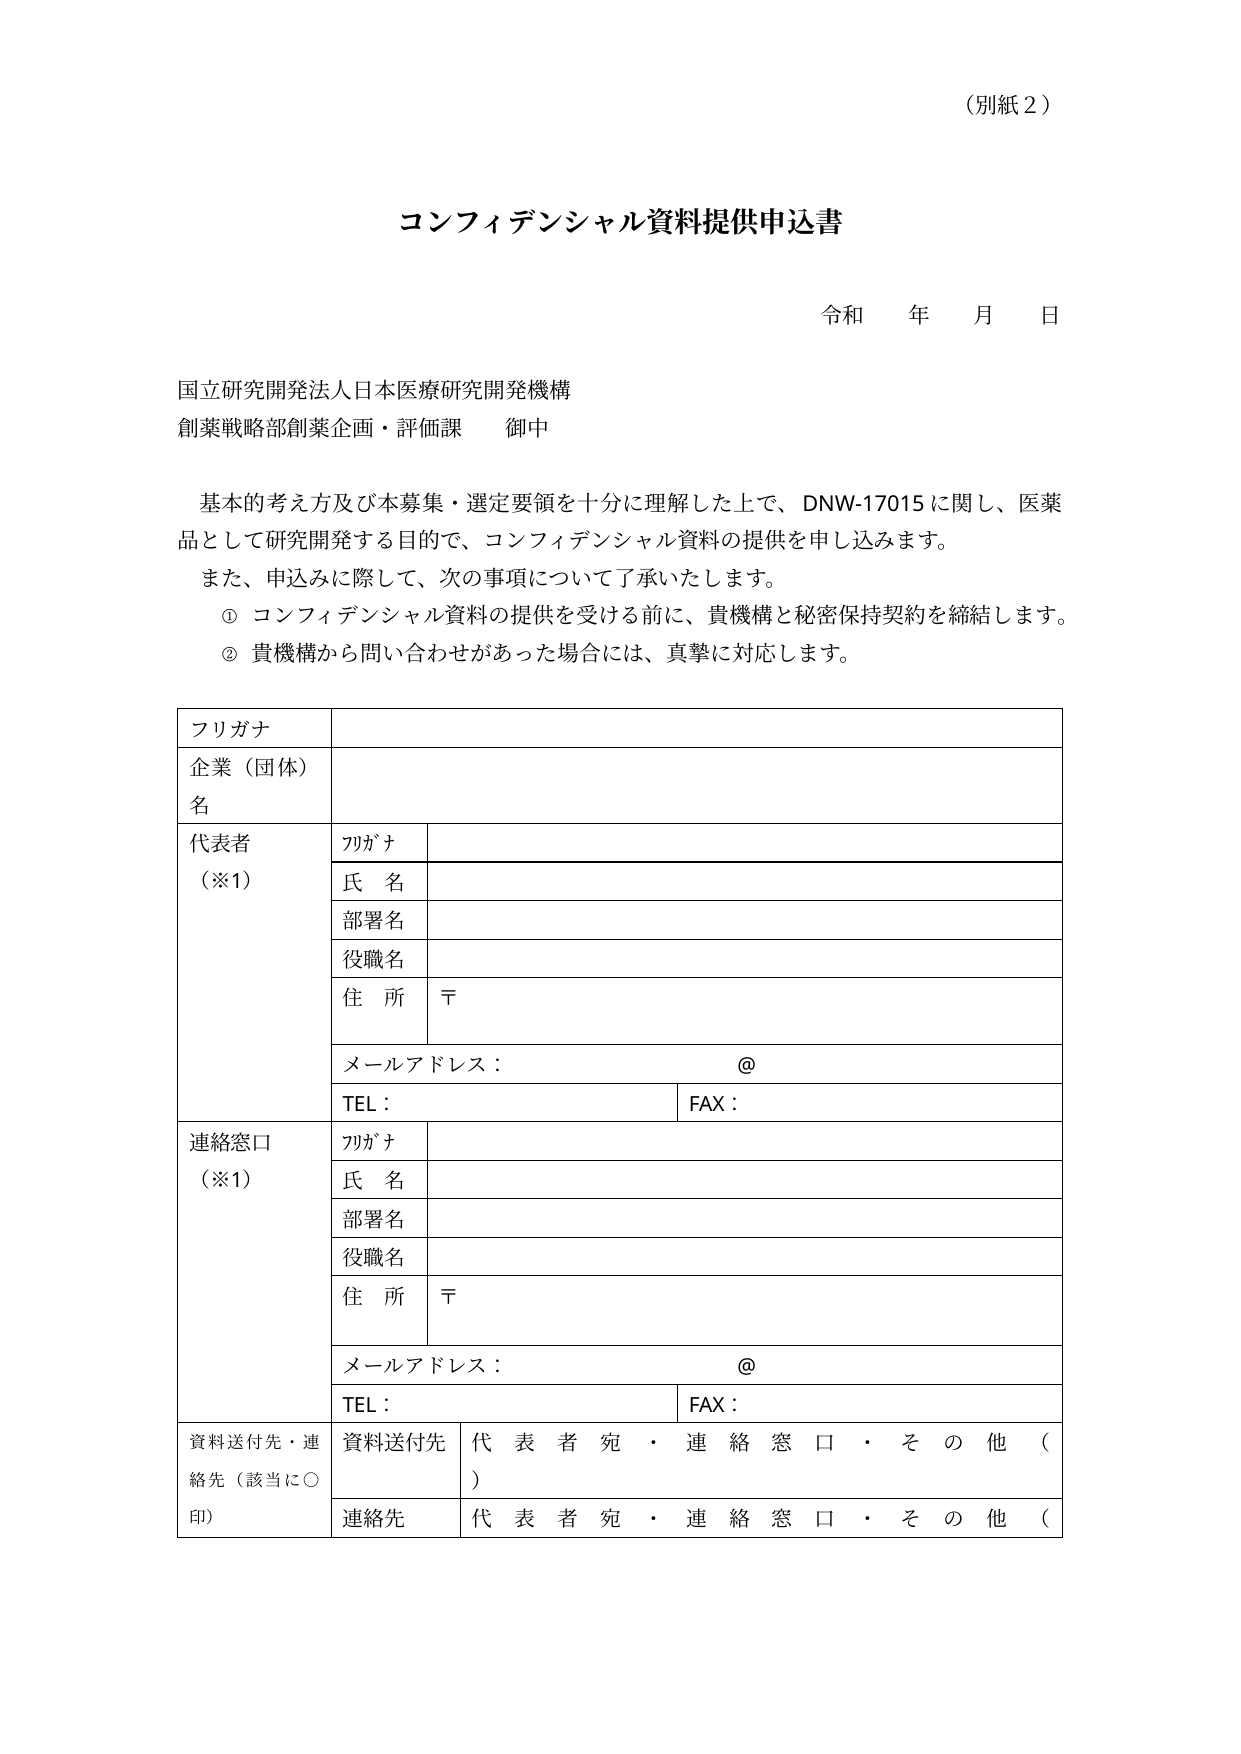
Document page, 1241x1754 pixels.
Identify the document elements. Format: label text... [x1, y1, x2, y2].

table_cell 企業（団体）名 [178, 748, 331, 823]
table_cell [428, 1238, 1062, 1275]
text コンフィデンシャル資料提供申込書 [177, 183, 1063, 258]
table_cell FAX： [678, 1385, 1062, 1422]
table_cell ﾌﾘｶﾞﾅ [332, 824, 427, 861]
table_cell TEL： [332, 1084, 677, 1121]
text また、申込みに際して、次の事項について了承いたします。 [177, 558, 1063, 596]
text 令和 年 月 日 [177, 296, 1061, 333]
text 基本的考え方及び本募集・選定要領を十分に理解した上で、DNW-17015に関し、医薬品として研究開発する目的で、コンフィデンシャル資料の提供を申し込みます。 [177, 483, 1063, 558]
table_cell 〒 [428, 978, 1062, 1044]
table_cell 資料送付先・連絡先（該当に○印） [178, 1423, 331, 1537]
table_header [332, 709, 1062, 747]
table_cell 住 所 [332, 978, 427, 1044]
table_cell [428, 824, 1062, 861]
table_cell 代表者宛・連絡窓口・その他（ ） [461, 1423, 1062, 1498]
text 国立研究開発法人日本医療研究開発機構 [177, 371, 1061, 408]
table_cell 氏 名 [332, 863, 427, 900]
table_cell 役職名 [332, 1238, 427, 1275]
table_cell 住 所 [332, 1276, 427, 1345]
table_cell 連絡窓口 （※1） [178, 1122, 331, 1422]
table_cell [428, 1161, 1062, 1198]
table_cell [428, 901, 1062, 938]
list コンフィデンシャル資料の提供を受ける前に、貴機構と秘密保持契約を締結します。 [221, 596, 1063, 633]
table_cell FAX： [678, 1084, 1062, 1121]
table_cell [428, 863, 1062, 900]
text 創薬戦略部創薬企画・評価課 御中 [177, 408, 1061, 446]
table_cell [428, 1199, 1062, 1237]
table_cell 代表者 （※1） [178, 824, 331, 1121]
table_cell 資料送付先 [332, 1423, 460, 1498]
list 貴機構から問い合わせがあった場合には、真摯に対応します。 [221, 633, 1063, 671]
table_cell メールアドレス： @ [332, 1045, 1062, 1083]
table_header フリガナ [178, 709, 331, 747]
table_cell 代表者宛・連絡窓口・その他（ ） [461, 1499, 1062, 1537]
table_cell 部署名 [332, 901, 427, 938]
table_cell 部署名 [332, 1199, 427, 1237]
table_cell メールアドレス： @ [332, 1346, 1062, 1383]
table_cell 連絡先 [332, 1499, 460, 1537]
table_cell 氏 名 [332, 1161, 427, 1198]
table_cell 役職名 [332, 940, 427, 977]
table_cell [428, 940, 1062, 977]
table_cell [332, 748, 1062, 823]
table_cell [428, 1122, 1062, 1160]
table_cell 〒 [428, 1276, 1062, 1345]
table_cell TEL： [332, 1385, 677, 1422]
table_cell ﾌﾘｶﾞﾅ [332, 1122, 427, 1160]
